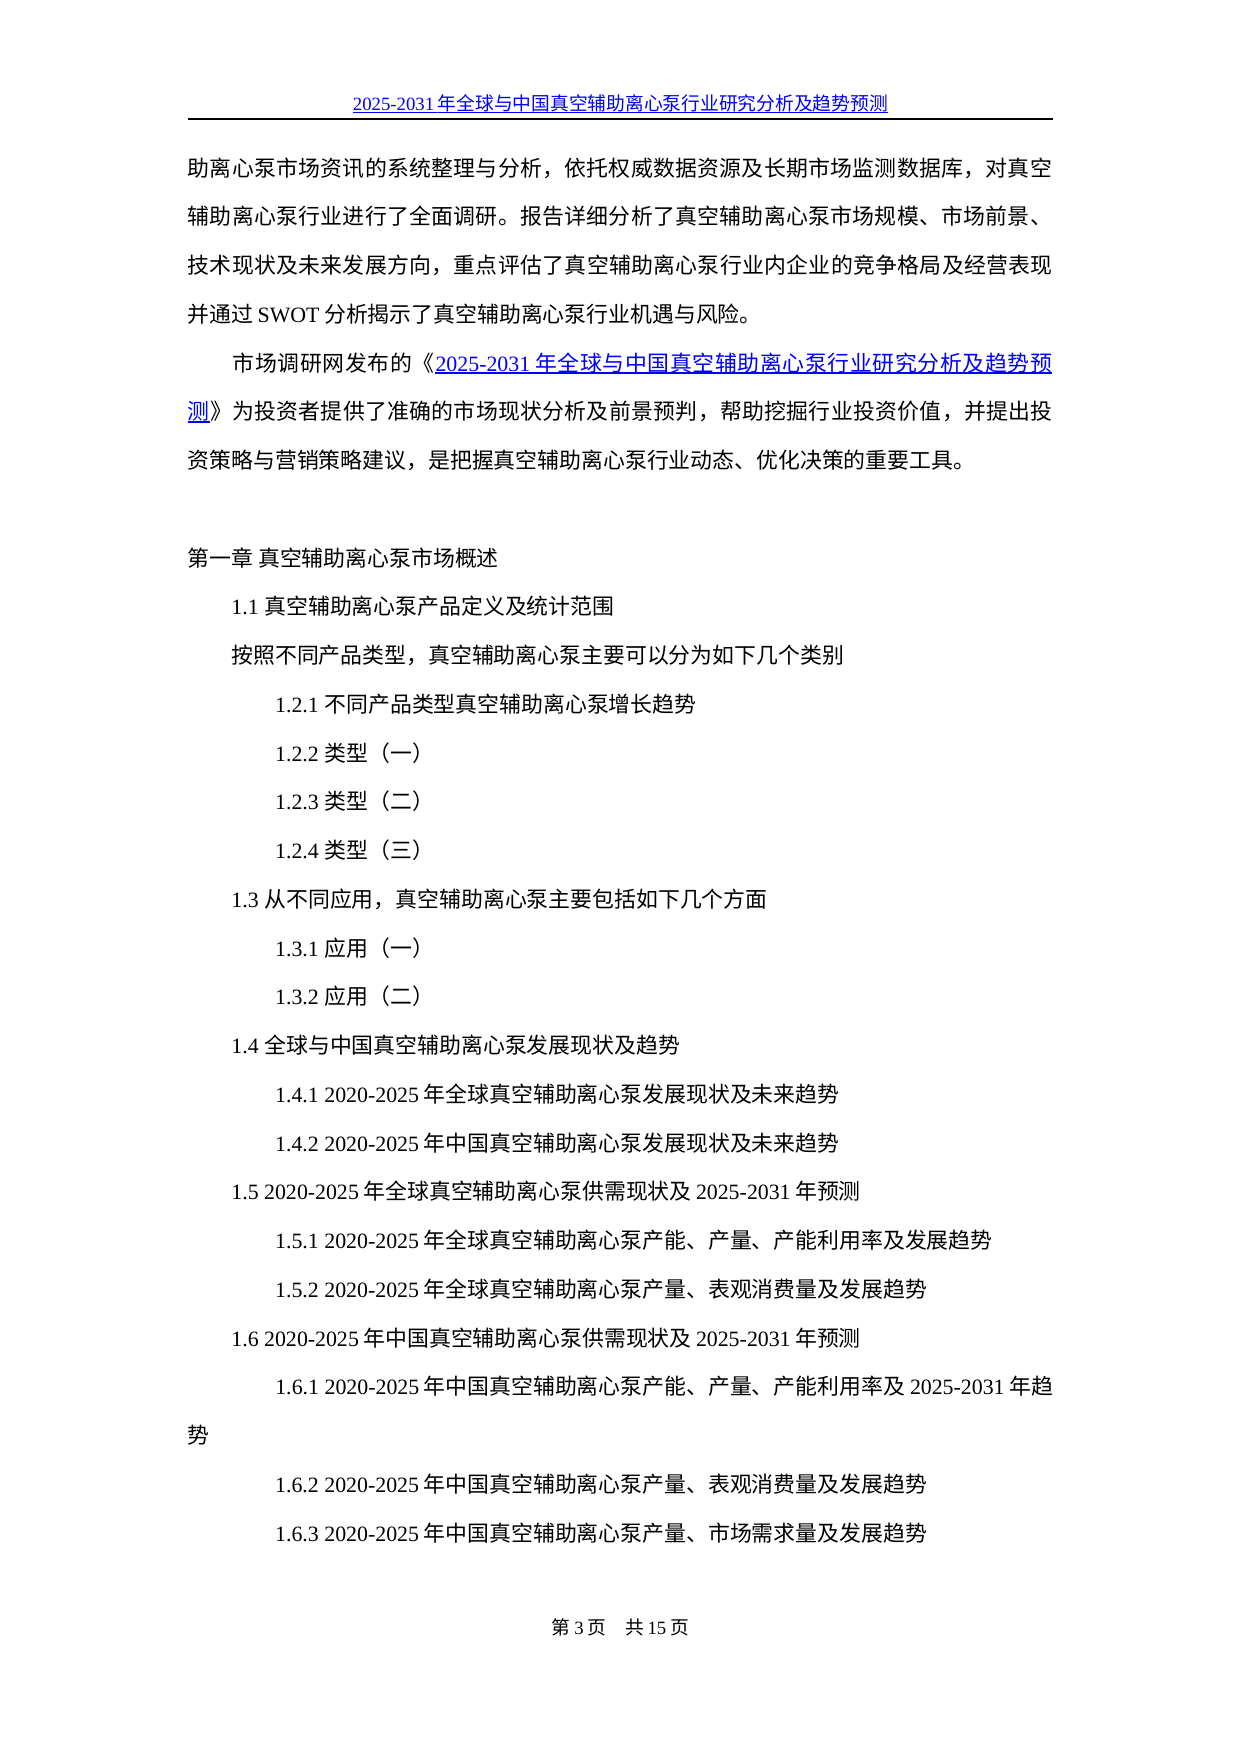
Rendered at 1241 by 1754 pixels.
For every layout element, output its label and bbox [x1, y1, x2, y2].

text [187, 150, 1053, 1548]
